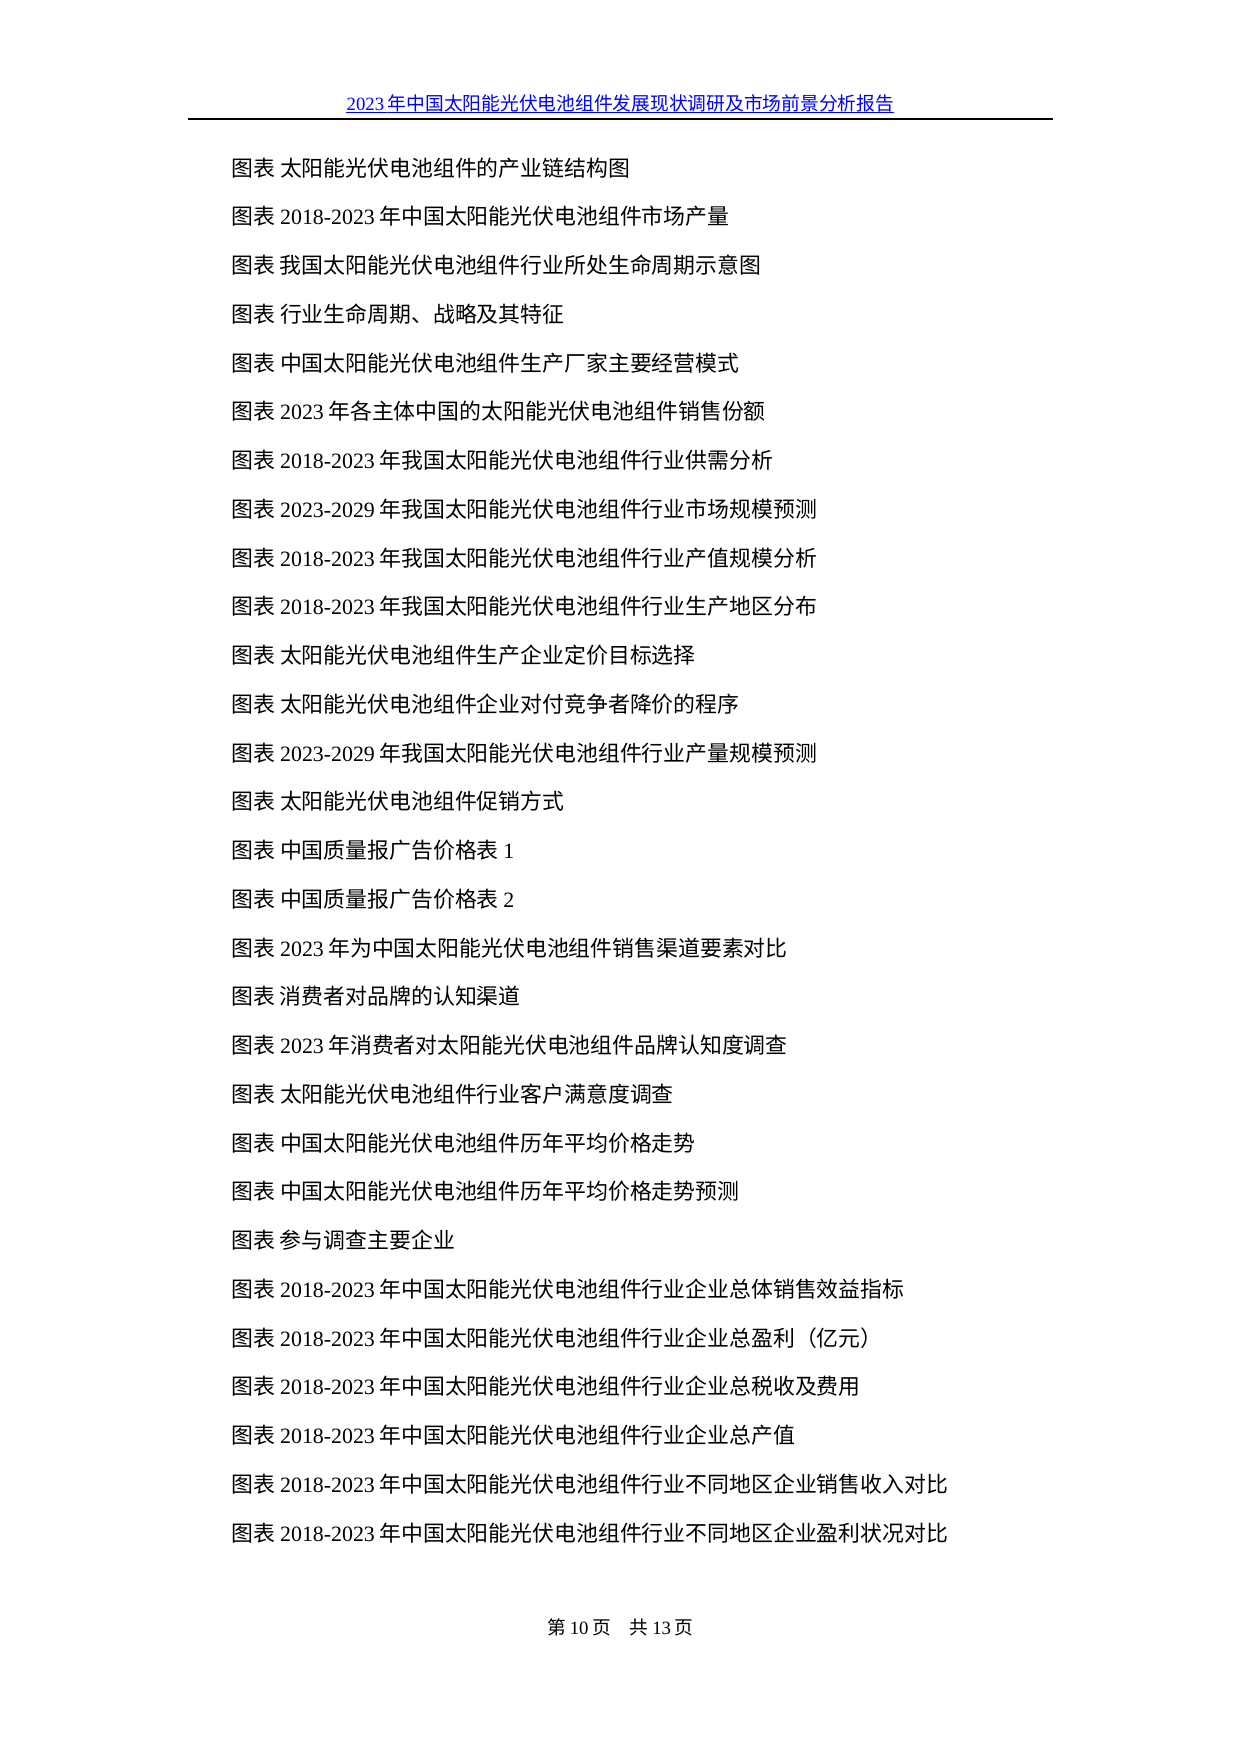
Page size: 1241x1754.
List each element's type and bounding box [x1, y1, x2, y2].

text [187, 150, 1053, 1548]
